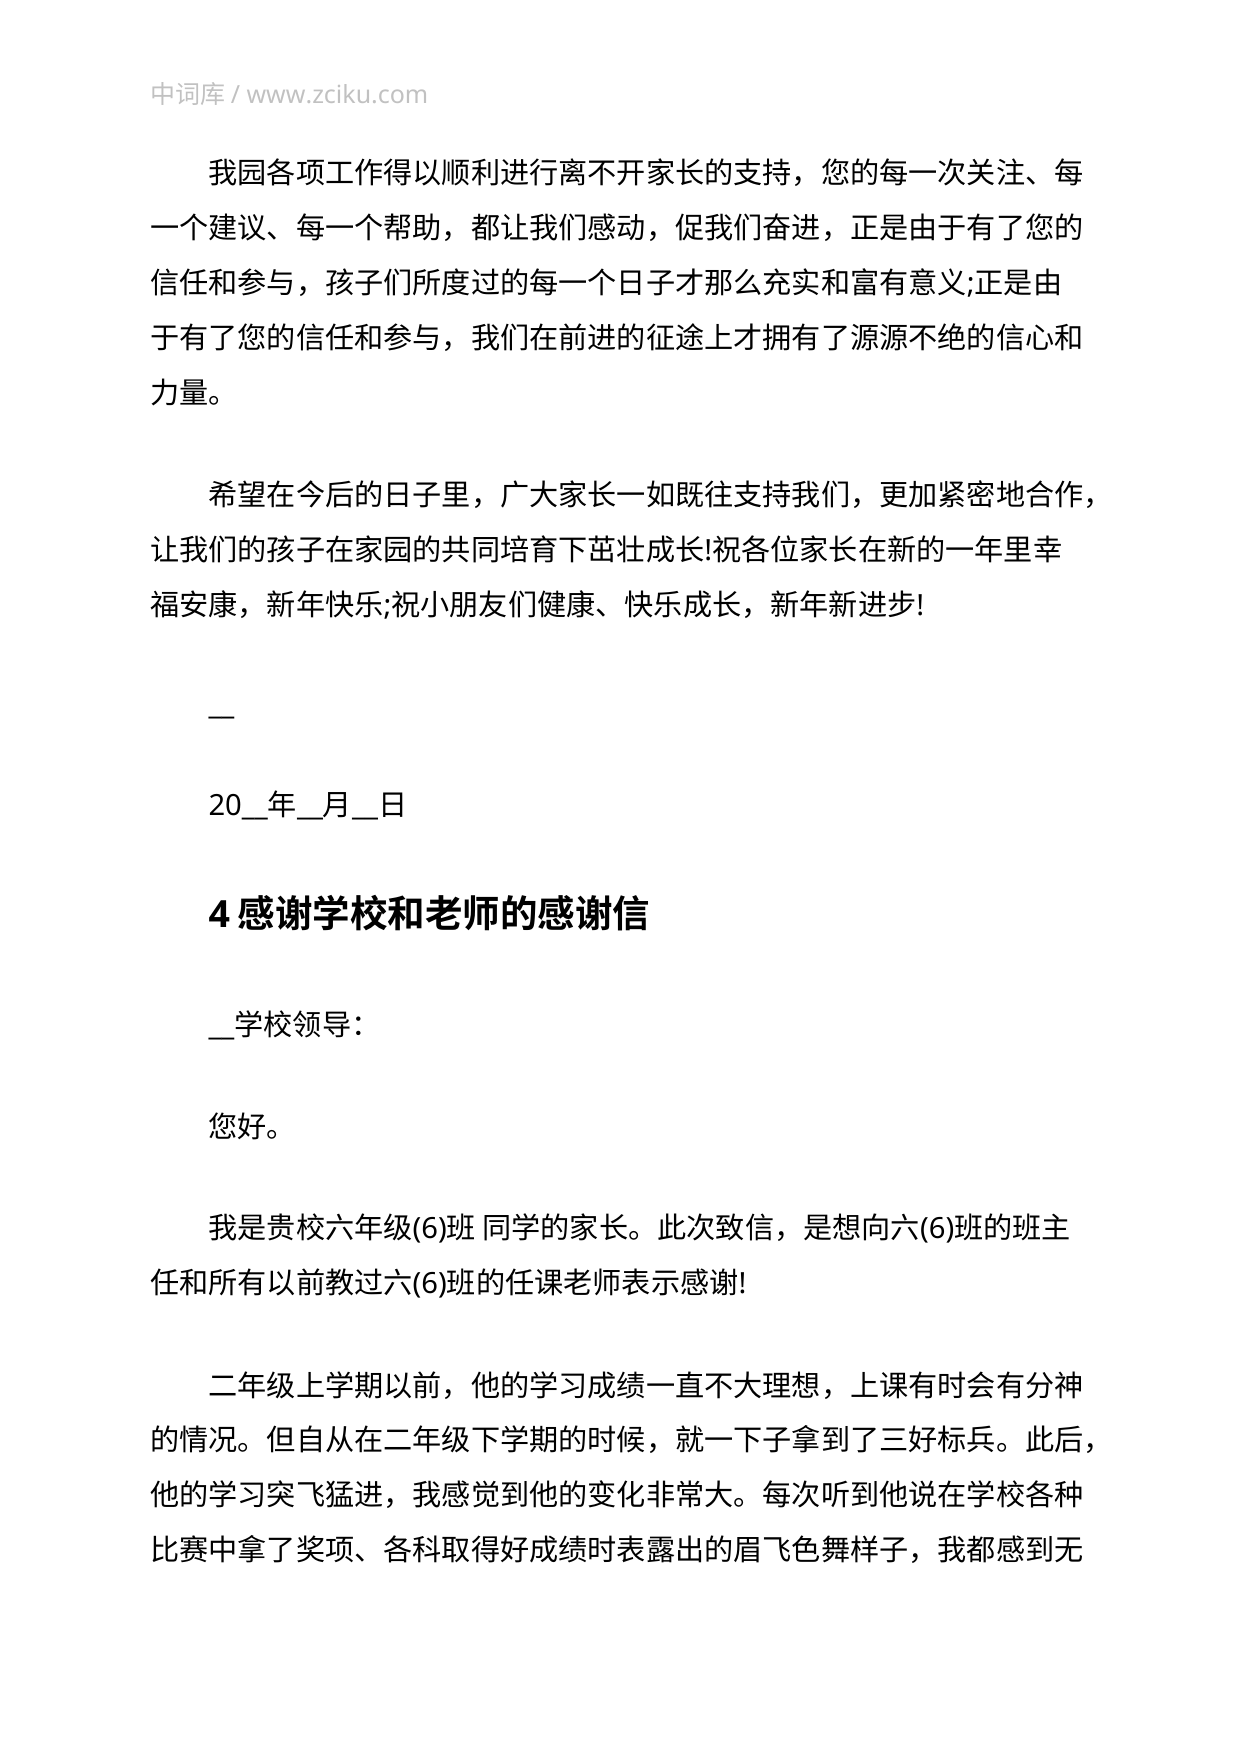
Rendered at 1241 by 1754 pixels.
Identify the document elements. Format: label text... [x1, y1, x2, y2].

text __ [150, 683, 1090, 723]
text 我园各项工作得以顺利进行离不开家长的支持，您的每一次关注、每一个建议、每一个帮助，都让我们感动，促我们奋进，正是由于有了您的信任和参与，孩子们所度过的每一个日子才那么充实和富有意义;正是由于有了您的信任和参与，我们在前进的征途上才拥有了源源不绝的信心和力量。 [150, 150, 1090, 412]
text 您好。 [150, 1103, 1090, 1146]
text __学校领导： [150, 1001, 1090, 1044]
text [150, 1362, 1090, 1569]
text 20__年__月__日 [150, 782, 1090, 824]
text 4感谢学校和老师的感谢信 [150, 884, 1090, 938]
text 我是贵校六年级(6)班 同学的家长。此次致信，是想向六(6)班的班主任和所有以前教过六(6)班的任课老师表示感谢! [150, 1205, 1090, 1302]
text 希望在今后的日子里，广大家长一如既往支持我们，更加紧密地合作，让我们的孩子在家园的共同培育下茁壮成长!祝各位家长在新的一年里幸福安康，新年快乐;祝小朋友们健康、快乐成长，新年新进步! [150, 471, 1090, 624]
